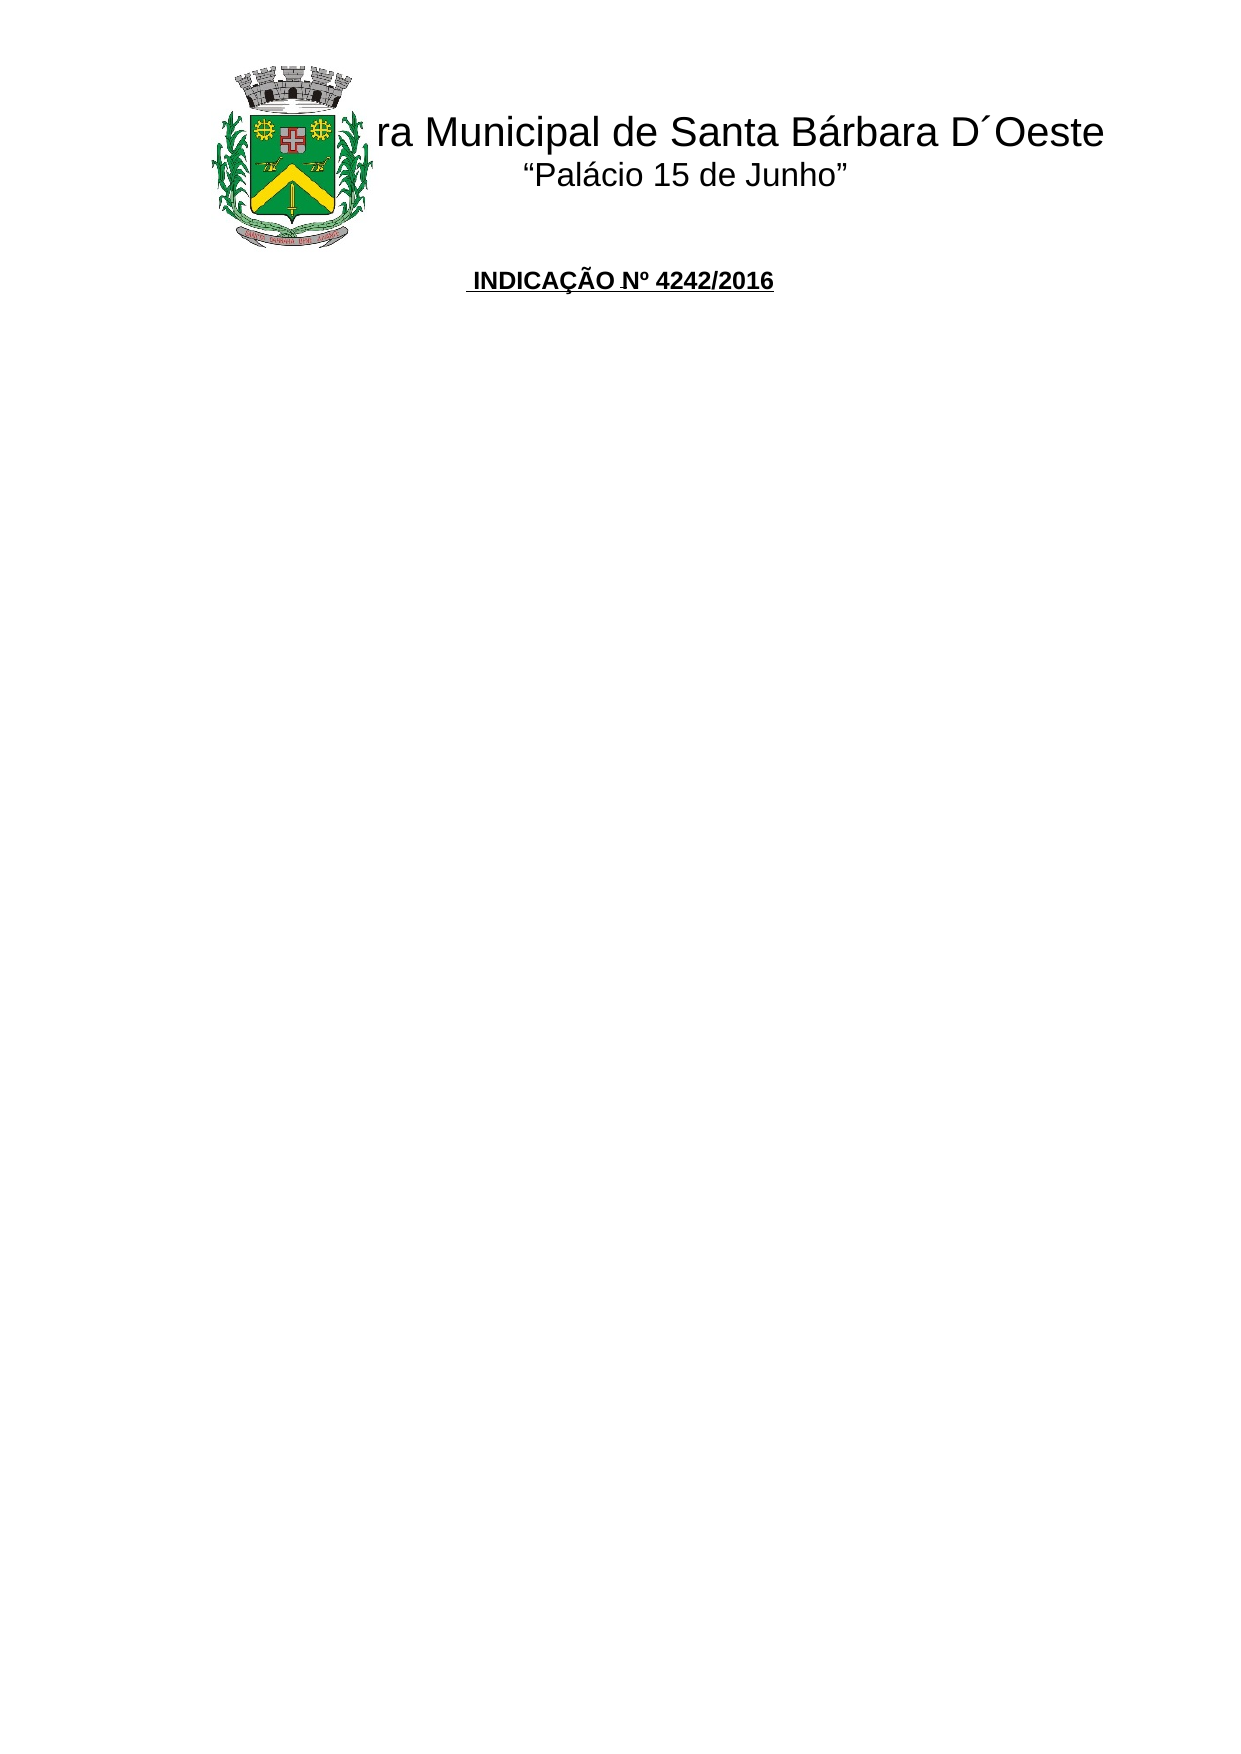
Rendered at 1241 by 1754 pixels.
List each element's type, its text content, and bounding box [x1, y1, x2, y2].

picture [211, 66, 380, 255]
title INDICAÇÃO Nº 4242/2016 [177, 266, 1063, 294]
